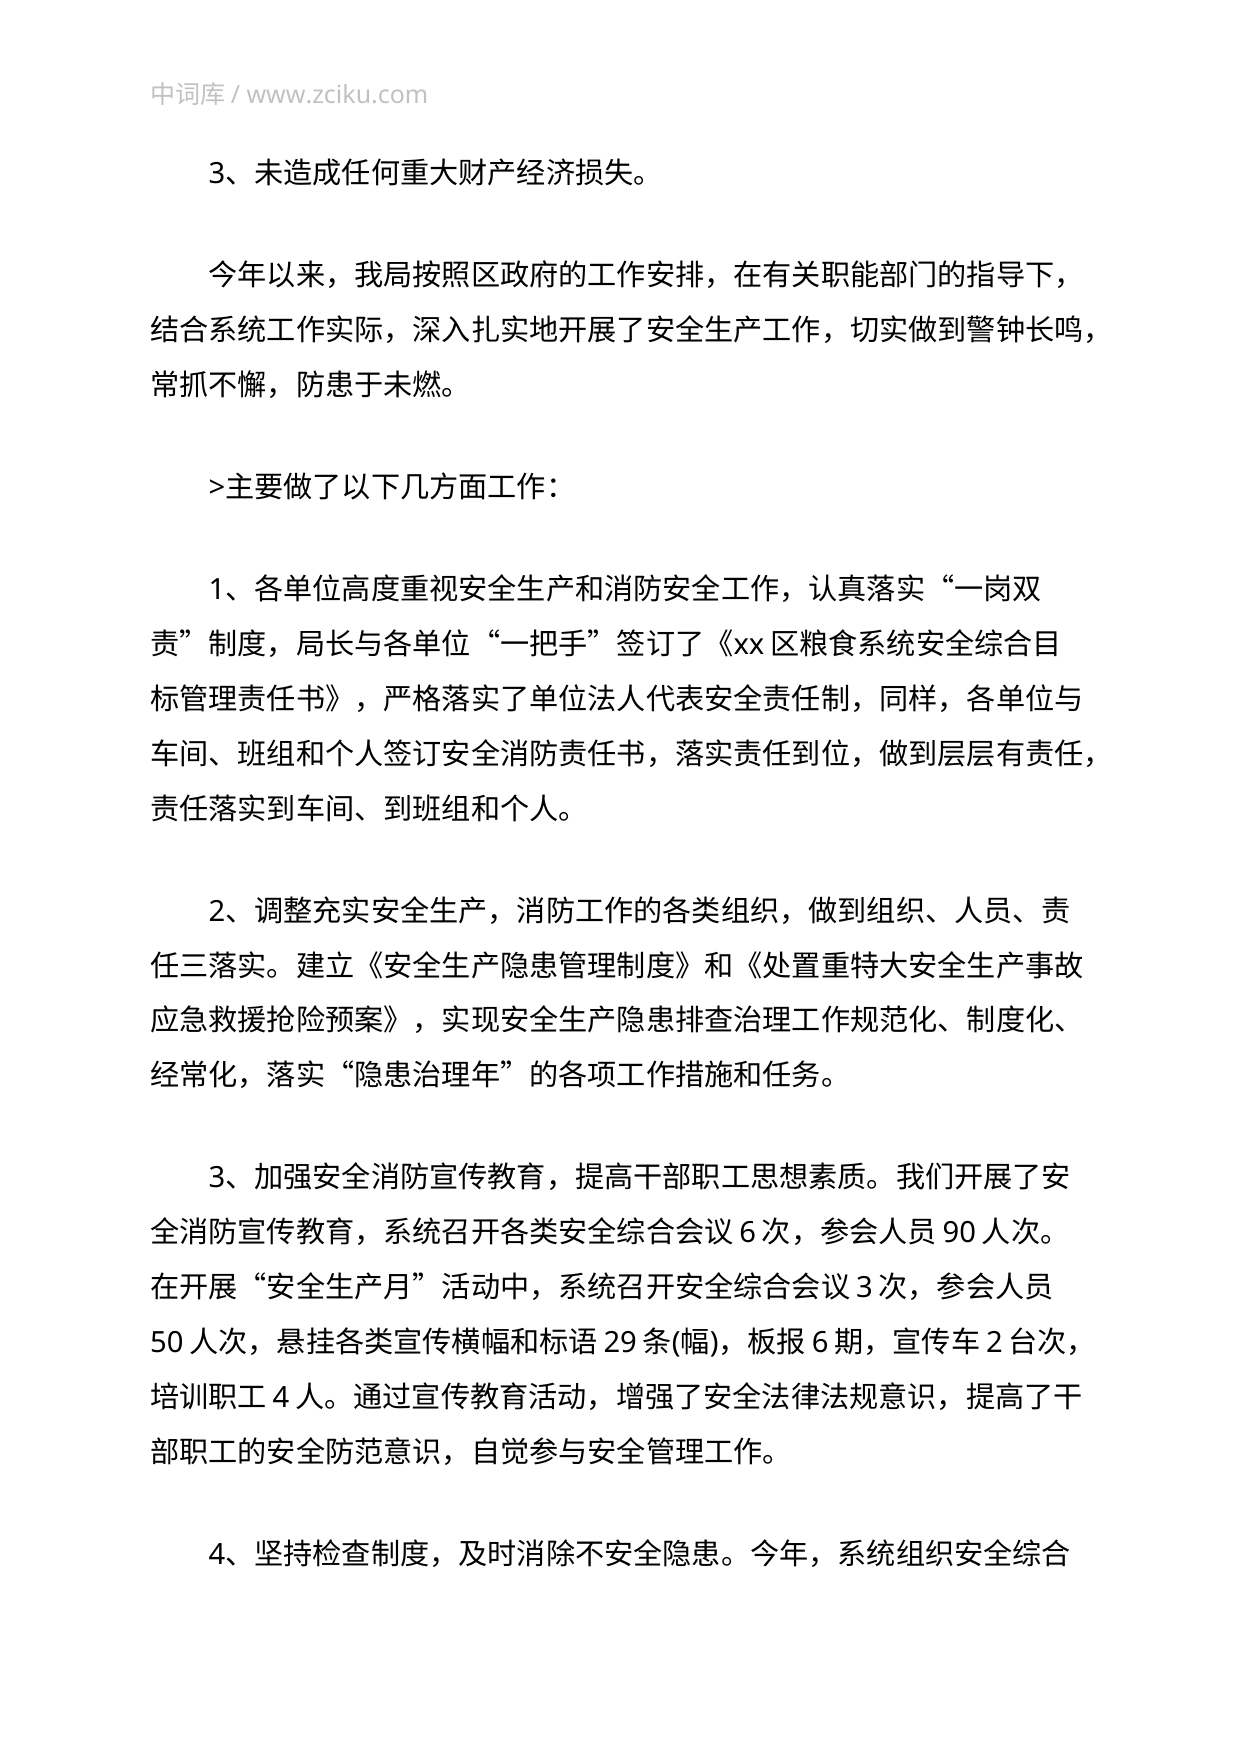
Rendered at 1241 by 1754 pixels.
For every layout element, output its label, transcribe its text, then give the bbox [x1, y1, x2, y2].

text >主要做了以下几方面工作： [150, 463, 1090, 506]
text 1、各单位高度重视安全生产和消防安全工作，认真落实“一岗双责”制度，局长与各单位“一把手”签订了《xx区粮食系统安全综合目标管理责任书》，严格落实了单位法人代表安全责任制，同样，各单位与车间、班组和个人签订安全消防责任书，落实责任到位，做到层层有责任，责任落实到车间、到班组和个人。 [150, 566, 1090, 828]
text 今年以来，我局按照区政府的工作安排，在有关职能部门的指导下，结合系统工作实际，深入扎实地开展了安全生产工作，切实做到警钟长鸣，常抓不懈，防患于未燃。 [150, 252, 1090, 404]
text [150, 1530, 1090, 1573]
text 3、加强安全消防宣传教育，提高干部职工思想素质。我们开展了安全消防宣传教育，系统召开各类安全综合会议6次，参会人员90人次。在开展“安全生产月”活动中，系统召开安全综合会议3次，参会人员50人次，悬挂各类宣传横幅和标语29条(幅)，板报6期，宣传车2台次，培训职工4人。通过宣传教育活动，增强了安全法律法规意识，提高了干部职工的安全防范意识，自觉参与安全管理工作。 [150, 1154, 1090, 1471]
text 2、调整充实安全生产，消防工作的各类组织，做到组织、人员、责任三落实。建立《安全生产隐患管理制度》和《处置重特大安全生产事故应急救援抢险预案》，实现安全生产隐患排查治理工作规范化、制度化、经常化，落实“隐患治理年”的各项工作措施和任务。 [150, 887, 1090, 1094]
text 3、未造成任何重大财产经济损失。 [150, 150, 1090, 192]
